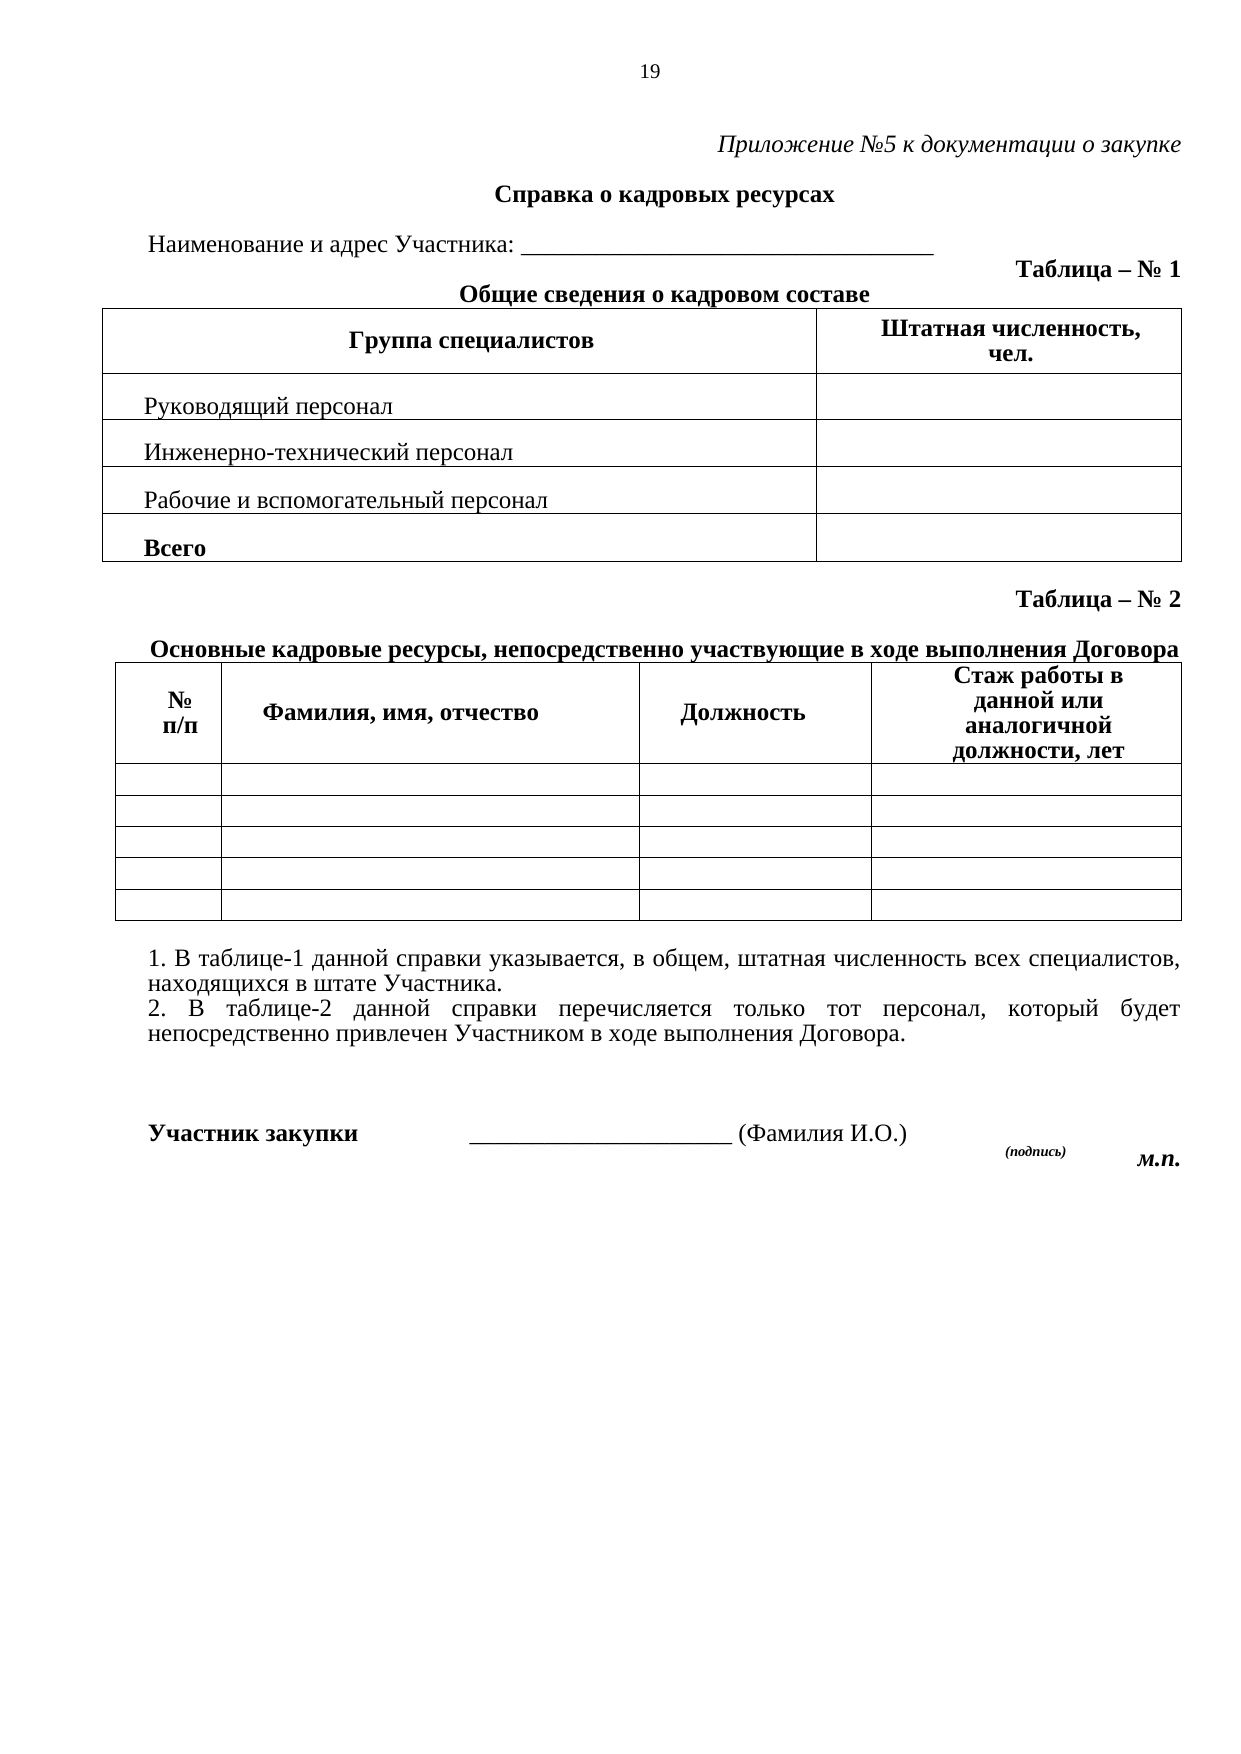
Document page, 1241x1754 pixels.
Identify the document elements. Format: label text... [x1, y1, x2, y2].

table_cell [817, 374, 1181, 419]
text Приложение №5 к документации о закупке [148, 133, 1181, 158]
text Таблица – № 1 [148, 258, 1181, 283]
text Таблица – № 2 [148, 587, 1181, 612]
table_cell [222, 764, 639, 794]
text Наименование и адрес Участника: _________________________________ [148, 233, 1181, 258]
table_cell [872, 827, 1181, 857]
table_cell [116, 796, 221, 826]
table_header № п/п [116, 663, 221, 763]
table_cell [222, 858, 639, 888]
table_cell [222, 827, 639, 857]
table_header Стаж работы в данной или аналогичной должности, лет [872, 663, 1181, 763]
table_cell Рабочие и вспомогательный персонал [103, 467, 816, 513]
table_cell [116, 764, 221, 794]
table_header Фамилия, имя, отчество [222, 663, 639, 763]
table_cell Всего [103, 514, 816, 561]
table_cell [872, 890, 1181, 920]
text 1. В таблице-1 данной справки указывается, в общем, штатная численность всех специалистов, находящихся в штате Участника. [148, 946, 1181, 996]
table_cell [222, 890, 639, 920]
table_cell [872, 796, 1181, 826]
text Участник закупки _____________________ (Фамилия И.О.) [148, 1121, 1181, 1146]
table_header Должность [640, 663, 871, 763]
table_cell [640, 890, 871, 920]
table_cell [817, 420, 1181, 466]
table_cell Руководящий персонал [103, 374, 816, 419]
table_cell [872, 764, 1181, 794]
text (подпись) м.п. [148, 1146, 1181, 1171]
table_cell [872, 858, 1181, 888]
text Общие сведения о кадровом составе [148, 283, 1181, 308]
table_header Штатная численность, чел. [817, 309, 1181, 373]
text Справка о кадровых ресурсах [148, 183, 1181, 208]
table_cell [640, 796, 871, 826]
table_header Группа специалистов [103, 309, 816, 373]
table_cell [817, 514, 1181, 561]
table_cell [640, 764, 871, 794]
text Основные кадровые ресурсы, непосредственно участвующие в ходе выполнения Договора [148, 637, 1181, 662]
table_cell [222, 796, 639, 826]
table_cell Инженерно-технический персонал [103, 420, 816, 466]
table_cell [640, 858, 871, 888]
table_cell [116, 858, 221, 888]
table_cell [116, 890, 221, 920]
table_cell [116, 827, 221, 857]
table_cell [640, 827, 871, 857]
table_cell [817, 467, 1181, 513]
text 2. В таблице-2 данной справки перечисляется только тот персонал, который будет непосредственно привлечен Участником в ходе выполнения Договора. [148, 996, 1181, 1046]
